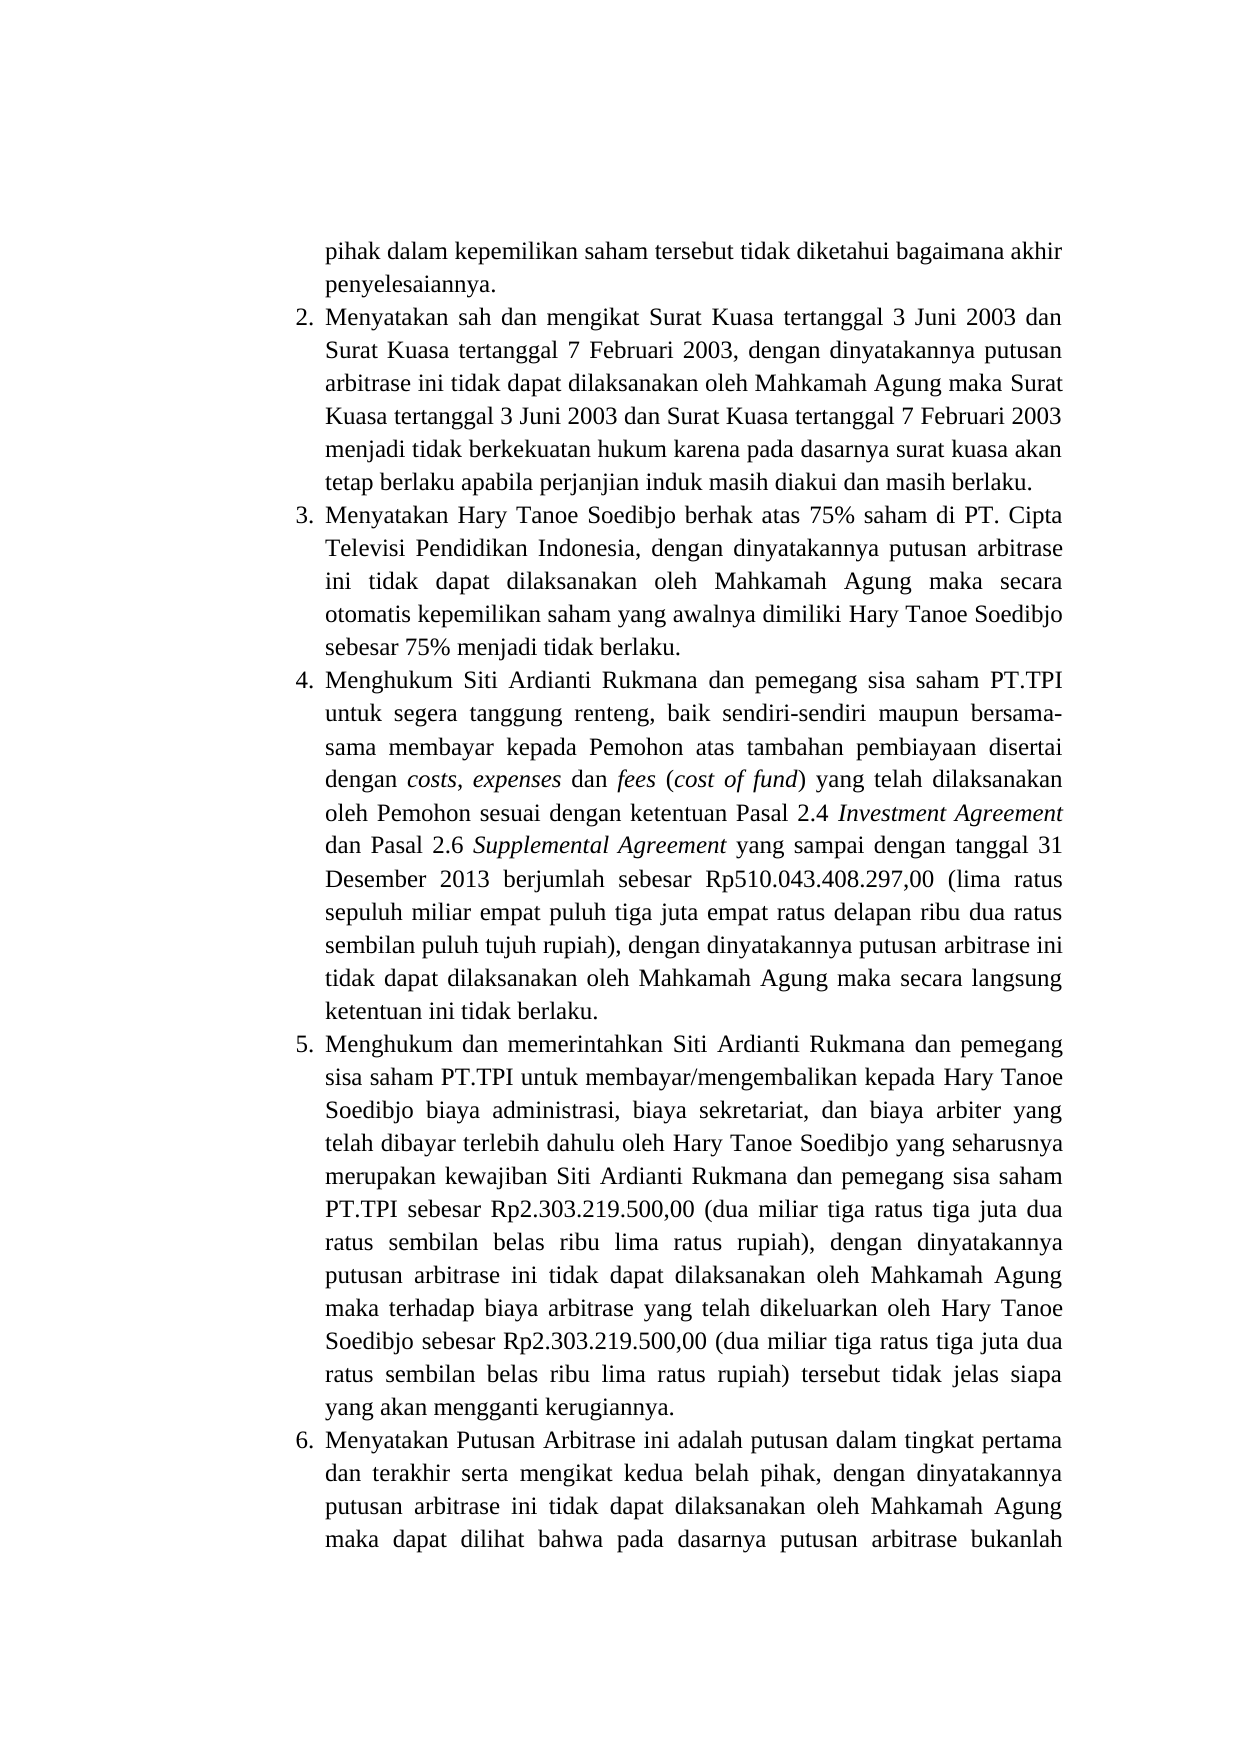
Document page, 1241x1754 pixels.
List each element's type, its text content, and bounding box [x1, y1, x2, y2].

list Menghukum Siti Ardianti Rukmana dan pemegang sisa saham PT.TPI untuk segera tanggung renteng, baik sendiri-sendiri maupun bersama-sama membayar kepada Pemohon atas tambahan pembiayaan disertai dengan costs, expenses dan fees (cost of fund) yang telah dilaksanakan oleh Pemohon sesuai dengan ketentuan Pasal 2.4 Investment Agreement dan Pasal 2.6 Supplemental Agreement yang sampai dengan tanggal 31 Desember 2013 berjumlah sebesar Rp510.043.408.297,00 (lima ratus sepuluh miliar empat puluh tiga juta empat ratus delapan ribu dua ratus sembilan puluh tujuh rupiah), dengan dinyatakannya putusan arbitrase ini tidak dapat dilaksanakan oleh Mahkamah Agung maka secara langsung ketentuan ini tidak berlaku. [295, 666, 1063, 1024]
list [295, 1425, 1063, 1553]
list Menghukum dan memerintahkan Siti Ardianti Rukmana dan pemegang sisa saham PT.TPI untuk membayar/mengembalikan kepada Hary Tanoe Soedibjo biaya administrasi, biaya sekretariat, dan biaya arbiter yang telah dibayar terlebih dahulu oleh Hary Tanoe Soedibjo yang seharusnya merupakan kewajiban Siti Ardianti Rukmana dan pemegang sisa saham PT.TPI sebesar Rp2.303.219.500,00 (dua miliar tiga ratus tiga juta dua ratus sembilan belas ribu lima ratus rupiah), dengan dinyatakannya putusan arbitrase ini tidak dapat dilaksanakan oleh Mahkamah Agung maka terhadap biaya arbitrase yang telah dikeluarkan oleh Hary Tanoe Soedibjo sebesar Rp2.303.219.500,00 (dua miliar tiga ratus tiga juta dua ratus sembilan belas ribu lima ratus rupiah) tersebut tidak jelas siapa yang akan mengganti kerugiannya. [295, 1029, 1063, 1421]
list Menyatakan Hary Tanoe Soedibjo berhak atas 75% saham di PT. Cipta Televisi Pendidikan Indonesia, dengan dinyatakannya putusan arbitrase ini tidak dapat dilaksanakan oleh Mahkamah Agung maka secara otomatis kepemilikan saham yang awalnya dimiliki Hary Tanoe Soedibjo sebesar 75% menjadi tidak berlaku. [295, 500, 1063, 661]
list Menyatakan sah dan mengikat Surat Kuasa tertanggal 3 Juni 2003 dan Surat Kuasa tertanggal 7 Februari 2003, dengan dinyatakannya putusan arbitrase ini tidak dapat dilaksanakan oleh Mahkamah Agung maka Surat Kuasa tertanggal 3 Juni 2003 dan Surat Kuasa tertanggal 7 Februari 2003 menjadi tidak berkekuatan hukum karena pada dasarnya surat kuasa akan tetap berlaku apabila perjanjian induk masih diakui dan masih berlaku. [295, 302, 1063, 496]
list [295, 236, 1063, 298]
